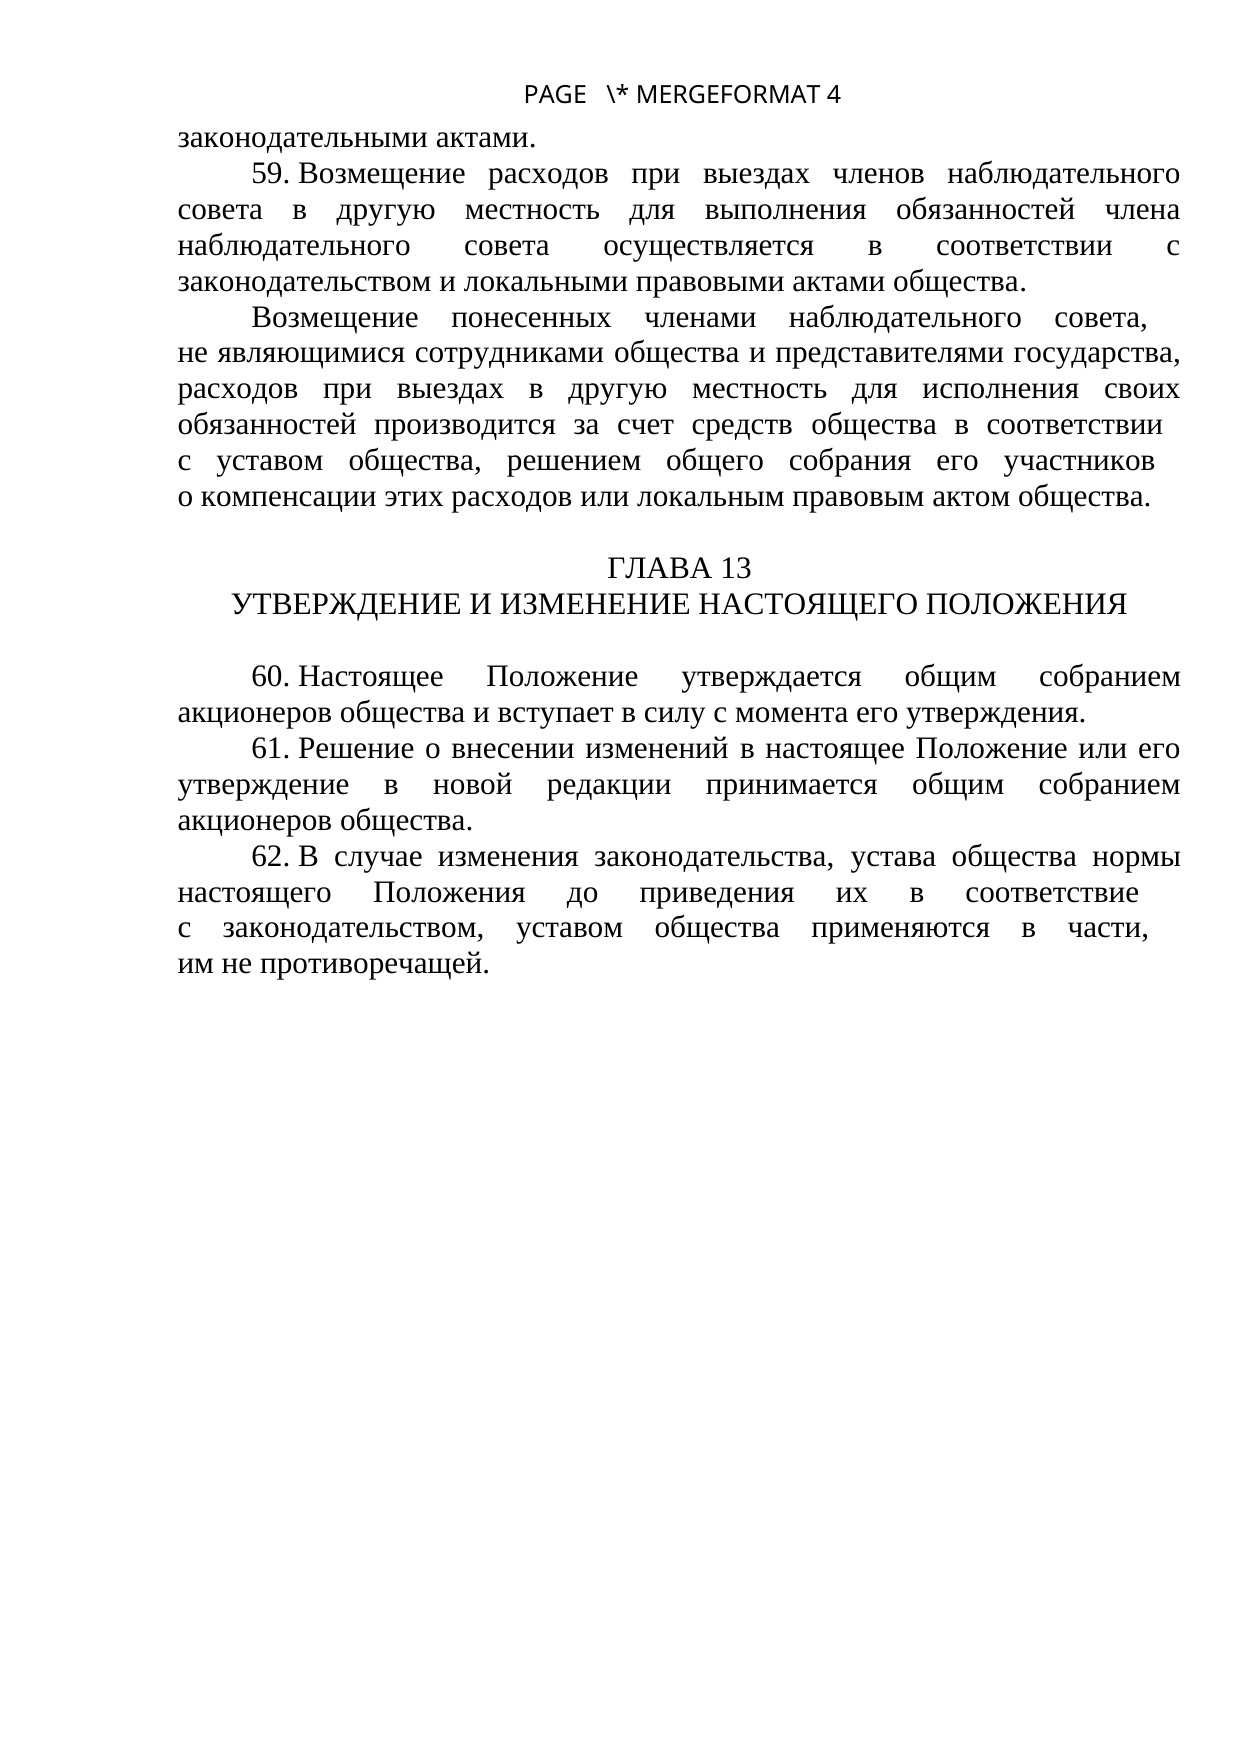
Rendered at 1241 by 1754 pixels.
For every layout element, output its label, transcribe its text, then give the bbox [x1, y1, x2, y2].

text УТВЕРЖДЕНИЕ И ИЗМЕНЕНИЕ НАСТОЯЩЕГО ПОЛОЖЕНИЯ [177, 585, 1181, 621]
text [177, 118, 1181, 154]
text 61. Решение о внесении изменений в настоящее Положение или его утверждение в новой редакции принимается общим собранием акционеров общества. [177, 729, 1181, 837]
text 60. Настоящее Положение утверждается общим собранием акционеров общества и вступает в силу с момента его утверждения. [177, 657, 1181, 729]
text Возмещение понесенных членами наблюдательного совета, не являющимися сотрудниками общества и представителями государства, расходов при выездах в другую местность для исполнения своих обязанностей производится за счет средств общества в соответствии с уставом общества, решением общего собрания его участников о компенсации этих расходов или локальным правовым актом общества. [177, 298, 1181, 513]
text ГЛАВА 13 [177, 549, 1181, 585]
text 59. Возмещение расходов при выездах членов наблюдательного совета в другую местность для выполнения обязанностей члена наблюдательного совета осуществляется в соответствии с законодательством и локальными правовыми актами общества. [177, 154, 1181, 298]
text 62. В случае изменения законодательства, устава общества нормы настоящего Положения до приведения их в соответствие с законодательством, уставом общества применяются в части, им не противоречащей. [177, 837, 1181, 981]
